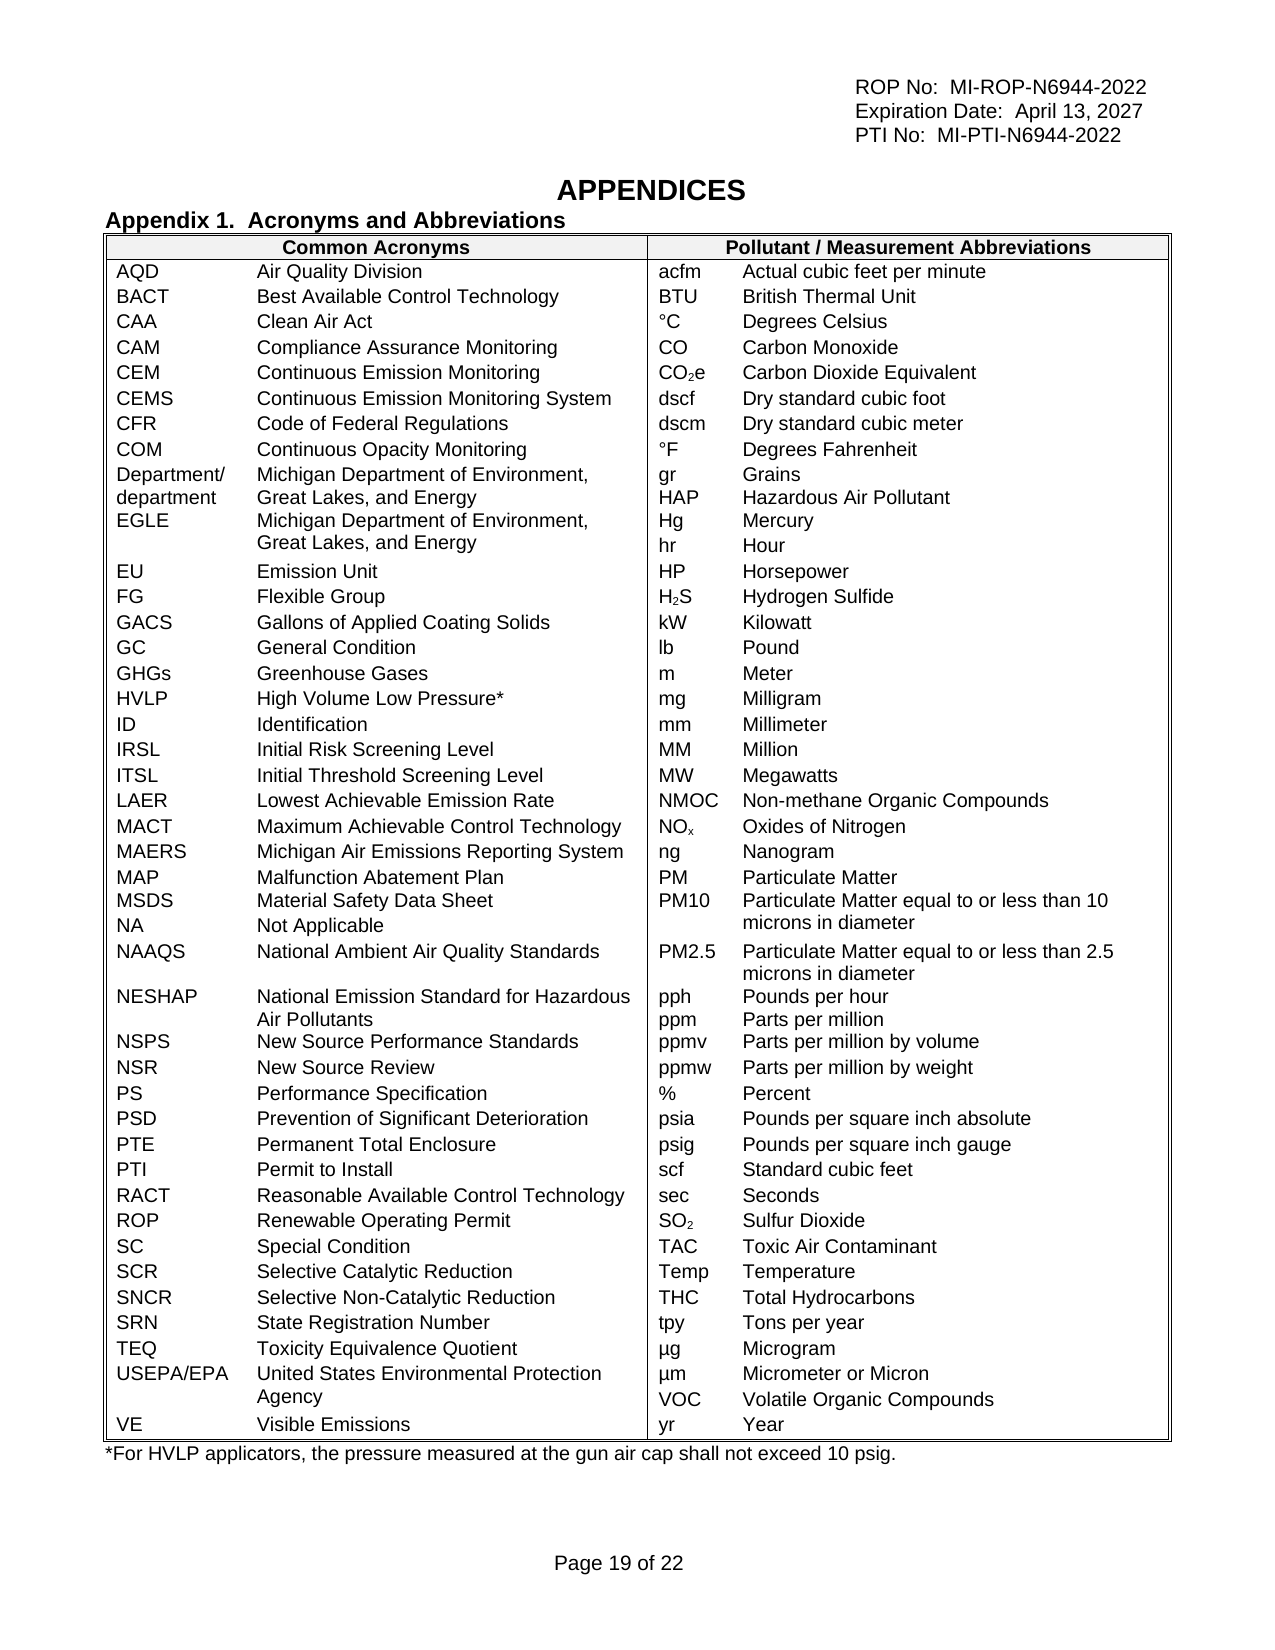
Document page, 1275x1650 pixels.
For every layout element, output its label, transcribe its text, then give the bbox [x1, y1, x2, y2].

table_cell Dry standard cubic meter [731, 412, 1168, 438]
table_cell hr [648, 534, 731, 559]
table_cell dscm [648, 412, 731, 438]
table_cell USEPA/EPA [107, 1362, 245, 1413]
table_cell National Emission Standard for Hazardous Air Pollutants [245, 985, 647, 1030]
table_cell Hg [648, 509, 731, 534]
table_cell Micrometer or Micron [731, 1362, 1168, 1388]
table_cell PM [648, 866, 731, 888]
table_cell NOx [648, 815, 731, 840]
table_cell FG [107, 585, 245, 611]
table_cell HVLP [107, 687, 245, 713]
table_cell Continuous Opacity Monitoring [245, 438, 647, 463]
table_cell MSDS [107, 889, 245, 914]
table_cell Flexible Group [245, 585, 647, 611]
table_cell Selective Catalytic Reduction [245, 1260, 647, 1286]
table_cell Gallons of Applied Coating Solids [245, 611, 647, 636]
table_cell NAAQS [107, 940, 245, 985]
table_cell NA [107, 914, 245, 939]
table_cell Toxicity Equivalence Quotient [245, 1337, 647, 1362]
table_cell RACT [107, 1184, 245, 1209]
table_cell ROP [107, 1209, 245, 1234]
table_cell gr [648, 463, 731, 486]
table_cell °F [648, 438, 731, 463]
table_cell Not Applicable [245, 914, 647, 939]
table_cell CEMS [107, 387, 245, 412]
table_cell tpy [648, 1311, 731, 1337]
table_cell BTU [648, 285, 731, 310]
table_cell Millimeter [731, 713, 1168, 738]
table_cell Emission Unit [245, 560, 647, 585]
table_cell Volatile Organic Compounds [731, 1388, 1168, 1413]
table_cell PM10 [648, 889, 731, 939]
table_cell National Ambient Air Quality Standards [245, 940, 647, 985]
table_cell HAP [648, 486, 731, 508]
table_cell scf [648, 1158, 731, 1183]
table_cell Degrees Celsius [731, 310, 1168, 336]
table_cell Megawatts [731, 764, 1168, 789]
table_cell Selective Non-Catalytic Reduction [245, 1286, 647, 1311]
table_cell Air Quality Division [245, 260, 647, 284]
table_cell SO2 [648, 1209, 731, 1234]
table_cell Year [731, 1413, 1168, 1439]
table_cell General Condition [245, 636, 647, 662]
table_cell CFR [107, 412, 245, 438]
table_cell dscf [648, 387, 731, 412]
table_cell Continuous Emission Monitoring [245, 361, 647, 387]
table_cell Department/ department [107, 463, 245, 508]
table_cell Tons per year [731, 1311, 1168, 1337]
table_cell pph [648, 985, 731, 1008]
table_header APPENDICES [116, 173, 1186, 207]
table_cell TAC [648, 1235, 731, 1260]
table_cell H2S [648, 585, 731, 611]
table_cell Pounds per hour [731, 985, 1168, 1008]
table_cell °C [648, 310, 731, 336]
table_cell Kilowatt [731, 611, 1168, 636]
table_cell Renewable Operating Permit [245, 1209, 647, 1234]
table_cell Actual cubic feet per minute [731, 260, 1168, 284]
table_cell Carbon Dioxide Equivalent [731, 361, 1168, 387]
table_cell Milligram [731, 687, 1168, 713]
table_cell ITSL [107, 764, 245, 789]
table_cell MM [648, 738, 731, 764]
table_cell THC [648, 1286, 731, 1311]
table_cell Temp [648, 1260, 731, 1286]
table_cell Sulfur Dioxide [731, 1209, 1168, 1234]
table_cell Pound [731, 636, 1168, 662]
table_cell ng [648, 840, 731, 866]
table_cell IRSL [107, 738, 245, 764]
table_cell Pounds per square inch absolute [731, 1107, 1168, 1132]
table_cell Visible Emissions [245, 1413, 647, 1439]
table_cell MAERS [107, 840, 245, 866]
table_cell EGLE [107, 509, 245, 559]
table_cell TEQ [107, 1337, 245, 1362]
table_cell Grains [731, 463, 1168, 486]
table_cell Initial Threshold Screening Level [245, 764, 647, 789]
table_cell COM [107, 438, 245, 463]
table_cell ppmv [648, 1030, 731, 1056]
table_cell Clean Air Act [245, 310, 647, 336]
table_cell ppm [648, 1008, 731, 1030]
table_cell NSPS [107, 1030, 245, 1056]
table_cell Compliance Assurance Monitoring [245, 336, 647, 361]
table_cell Particulate Matter equal to or less than 2.5 microns in diameter [731, 940, 1168, 985]
table_cell Toxic Air Contaminant [731, 1235, 1168, 1260]
table_cell µg [648, 1337, 731, 1362]
table_cell NESHAP [107, 985, 245, 1030]
table_cell United States Environmental Protection Agency [245, 1362, 647, 1413]
table_cell HP [648, 560, 731, 585]
table_cell mm [648, 713, 731, 738]
table_cell Carbon Monoxide [731, 336, 1168, 361]
table_cell Reasonable Available Control Technology [245, 1184, 647, 1209]
table_cell British Thermal Unit [731, 285, 1168, 310]
table_cell m [648, 662, 731, 687]
table_cell Pounds per square inch gauge [731, 1133, 1168, 1158]
table_cell Temperature [731, 1260, 1168, 1286]
table_cell Dry standard cubic foot [731, 387, 1168, 412]
table_cell CO2e [648, 361, 731, 387]
table_cell Michigan Department of Environment, Great Lakes, and Energy [245, 509, 647, 559]
table_cell PSD [107, 1107, 245, 1132]
table_cell psia [648, 1107, 731, 1132]
table_cell Material Safety Data Sheet [245, 889, 647, 914]
table_cell SNCR [107, 1286, 245, 1311]
table_cell GACS [107, 611, 245, 636]
table_cell Mercury [731, 509, 1168, 534]
table_cell VOC [648, 1388, 731, 1413]
table_cell Non-methane Organic Compounds [731, 789, 1168, 815]
table_header Pollutant / Measurement Abbreviations [648, 236, 1168, 259]
table_cell Performance Specification [245, 1081, 647, 1107]
table_cell Michigan Air Emissions Reporting System [245, 840, 647, 866]
table_cell ppmw [648, 1056, 731, 1081]
table_cell NMOC [648, 789, 731, 815]
table_header Common Acronyms [107, 236, 647, 259]
table_cell Parts per million by volume [731, 1030, 1168, 1056]
table_cell SRN [107, 1311, 245, 1337]
table_cell Hazardous Air Pollutant [731, 486, 1168, 508]
table_cell AQD [107, 260, 245, 284]
table_cell Seconds [731, 1184, 1168, 1209]
table_cell PS [107, 1081, 245, 1107]
table_cell New Source Performance Standards [245, 1030, 647, 1056]
table_cell Permit to Install [245, 1158, 647, 1183]
table_cell GHGs [107, 662, 245, 687]
table_cell Degrees Fahrenheit [731, 438, 1168, 463]
table_cell CAA [107, 310, 245, 336]
table_cell Permanent Total Enclosure [245, 1133, 647, 1158]
table_cell Hydrogen Sulfide [731, 585, 1168, 611]
text *For HVLP applicators, the pressure measured at the gun air cap shall not exceed 10 psig. [105, 1442, 1170, 1464]
table_cell PTE [107, 1133, 245, 1158]
table_cell Parts per million [731, 1008, 1168, 1030]
table_cell MW [648, 764, 731, 789]
table_cell Total Hydrocarbons [731, 1286, 1168, 1311]
table_cell CAM [107, 336, 245, 361]
table_cell Initial Risk Screening Level [245, 738, 647, 764]
table_cell SCR [107, 1260, 245, 1286]
table_cell acfm [648, 260, 731, 284]
table_cell MAP [107, 866, 245, 888]
table_cell Parts per million by weight [731, 1056, 1168, 1081]
subtitle Appendix 1. Acronyms and Abbreviations [105, 207, 1170, 233]
table_cell CEM [107, 361, 245, 387]
table_cell µm [648, 1362, 731, 1388]
table_cell Particulate Matter [731, 866, 1168, 888]
table_cell VE [107, 1413, 245, 1439]
table_cell PTI [107, 1158, 245, 1183]
table_cell lb [648, 636, 731, 662]
table_cell SC [107, 1235, 245, 1260]
table_cell Meter [731, 662, 1168, 687]
table_cell Percent [731, 1081, 1168, 1107]
table_cell mg [648, 687, 731, 713]
table_cell MACT [107, 815, 245, 840]
table_cell Identification [245, 713, 647, 738]
table_cell Nanogram [731, 840, 1168, 866]
table_cell New Source Review [245, 1056, 647, 1081]
table_cell Lowest Achievable Emission Rate [245, 789, 647, 815]
table_cell State Registration Number [245, 1311, 647, 1337]
table_cell Michigan Department of Environment, Great Lakes, and Energy [245, 463, 647, 508]
table_cell Standard cubic feet [731, 1158, 1168, 1183]
table_cell Prevention of Significant Deterioration [245, 1107, 647, 1132]
table_cell Maximum Achievable Control Technology [245, 815, 647, 840]
table_cell Microgram [731, 1337, 1168, 1362]
table_cell Special Condition [245, 1235, 647, 1260]
table_cell psig [648, 1133, 731, 1158]
table_cell PM2.5 [648, 940, 731, 985]
table_cell Greenhouse Gases [245, 662, 647, 687]
table_cell sec [648, 1184, 731, 1209]
table_cell EU [107, 560, 245, 585]
table_cell Oxides of Nitrogen [731, 815, 1168, 840]
table_cell BACT [107, 285, 245, 310]
table_cell kW [648, 611, 731, 636]
table_cell Million [731, 738, 1168, 764]
table_cell Malfunction Abatement Plan [245, 866, 647, 888]
table_cell Particulate Matter equal to or less than 10 microns in diameter [731, 889, 1168, 939]
table_cell Hour [731, 534, 1168, 559]
table_cell yr [648, 1413, 731, 1439]
table_cell GC [107, 636, 245, 662]
table_cell % [648, 1081, 731, 1107]
table_cell Best Available Control Technology [245, 285, 647, 310]
table_cell LAER [107, 789, 245, 815]
table_cell Code of Federal Regulations [245, 412, 647, 438]
table_cell Continuous Emission Monitoring System [245, 387, 647, 412]
table_cell ID [107, 713, 245, 738]
table_cell Horsepower [731, 560, 1168, 585]
table_cell CO [648, 336, 731, 361]
table_cell High Volume Low Pressure* [245, 687, 647, 713]
table_cell NSR [107, 1056, 245, 1081]
